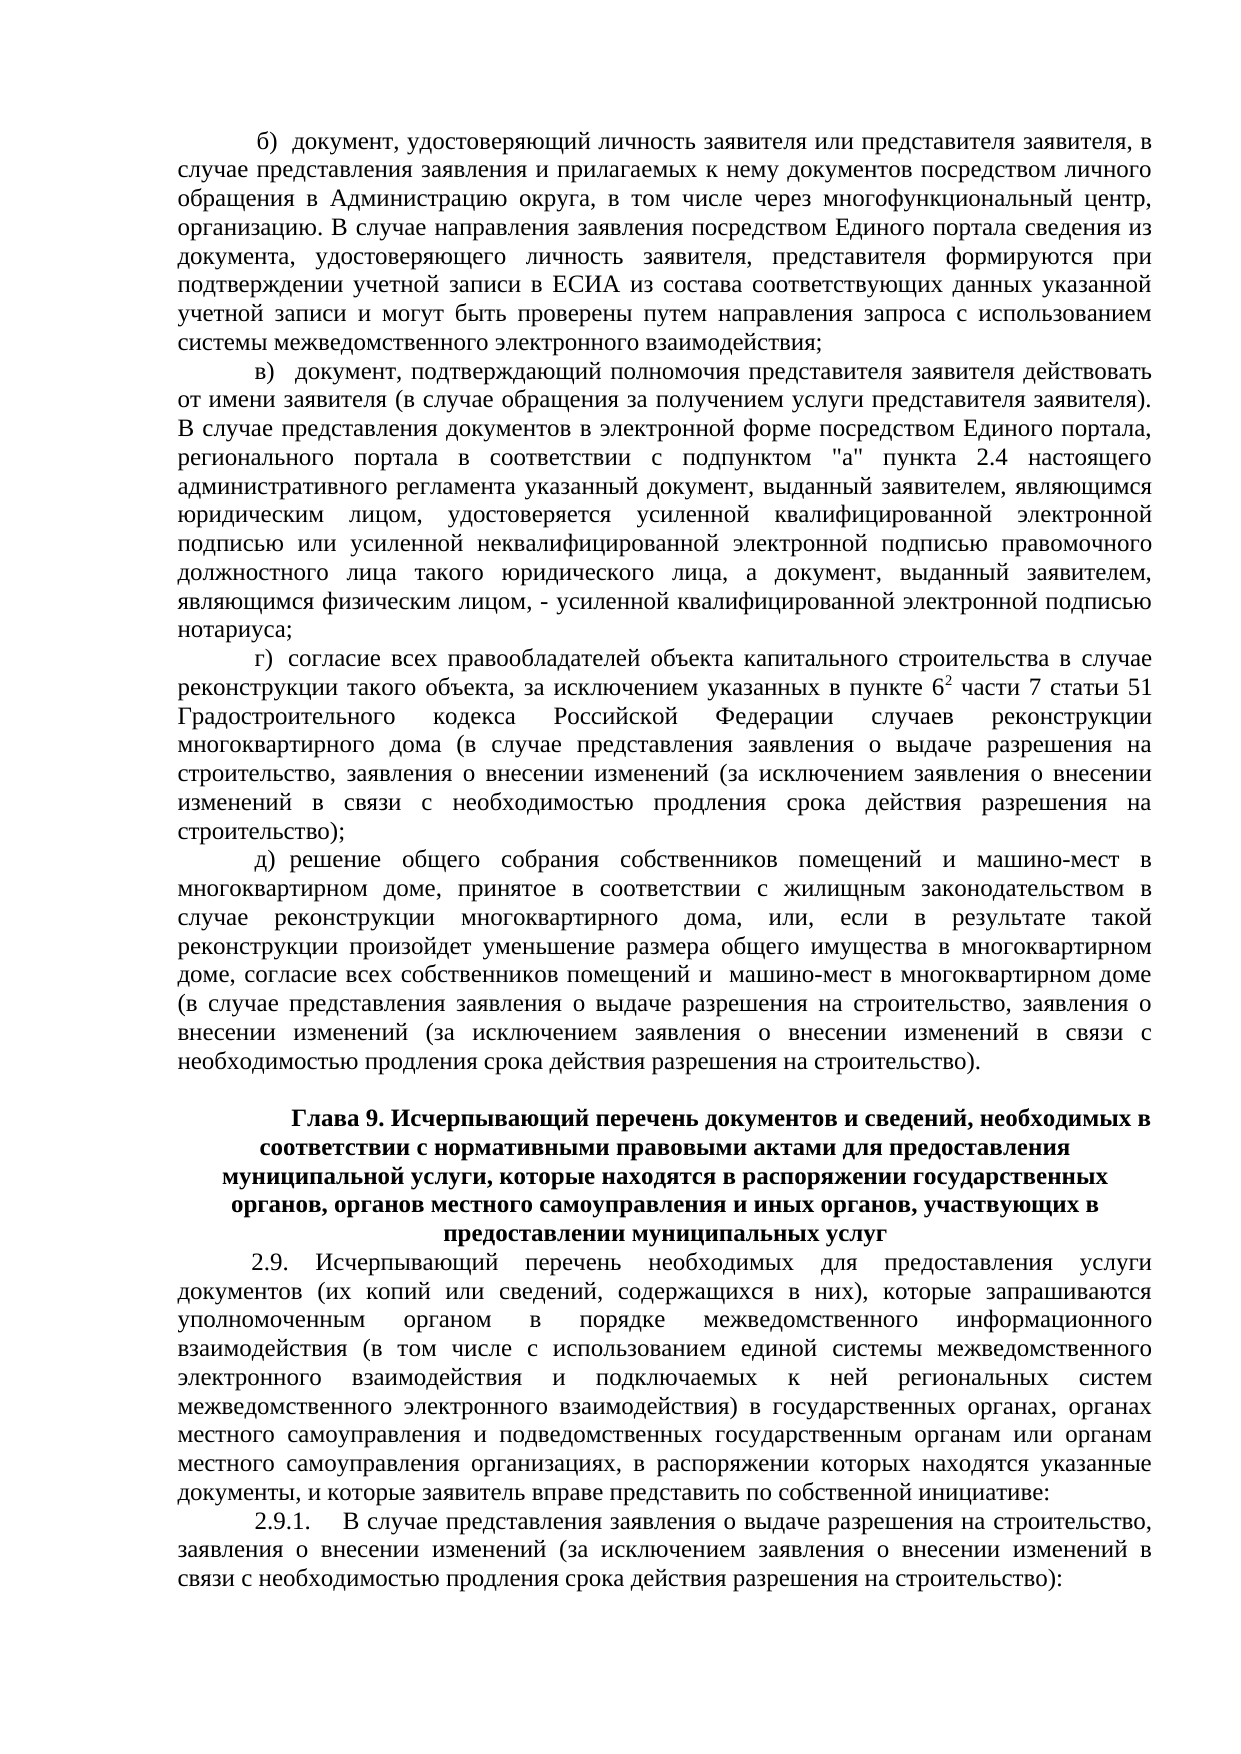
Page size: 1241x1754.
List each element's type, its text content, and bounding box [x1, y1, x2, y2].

text 2.9. Исчерпывающий перечень необходимых для предоставления услуги документов (их копий или сведений, содержащихся в них), которые запрашиваются уполномоченным органом в порядке межведомственного информационного взаимодействия (в том числе с использованием единой системы межведомственного электронного взаимодействия и подключаемых к ней региональных систем межведомственного электронного взаимодействия) в государственных органах, органах местного самоуправления и подведомственных государственным органам или органам местного самоуправления организациях, в распоряжении которых находятся указанные документы, и которые заявитель вправе представить по собственной инициативе: [177, 1247, 1153, 1506]
text Глава 9. Исчерпывающий перечень документов и сведений, необходимых в соответствии с нормативными правовыми актами для предоставления муниципальной услуги, которые находятся в распоряжении государственных органов, органов местного самоуправления и иных органов, участвующих в предоставлении муниципальных услуг [177, 1103, 1153, 1247]
text б) документ, удостоверяющий личность заявителя или представителя заявителя, в случае представления заявления и прилагаемых к нему документов посредством личного обращения в Администрацию округа, в том числе через многофункциональный центр, организацию. В случае направления заявления посредством Единого портала сведения из документа, удостоверяющего личность заявителя, представителя формируются при подтверждении учетной записи в ЕСИА из состава соответствующих данных указанной учетной записи и могут быть проверены путем направления запроса с использованием системы межведомственного электронного взаимодействия; [177, 126, 1153, 356]
text в) документ, подтверждающий полномочия представителя заявителя действовать от имени заявителя (в случае обращения за получением услуги представителя заявителя). В случае представления документов в электронной форме посредством Единого портала, регионального портала в соответствии с подпунктом "а" пункта 2.4 настоящего административного регламента указанный документ, выданный заявителем, являющимся юридическим лицом, удостоверяется усиленной квалифицированной электронной подписью или усиленной неквалифицированной электронной подписью правомочного должностного лица такого юридического лица, а документ, выданный заявителем, являющимся физическим лицом, - усиленной квалифицированной электронной подписью нотариуса; [177, 356, 1153, 643]
list В случае представления заявления о выдаче разрешения на строительство, заявления о внесении изменений (за исключением заявления о внесении изменений в связи с необходимостью продления срока действия разрешения на строительство): [177, 1506, 1153, 1592]
text г) согласие всех правообладателей объекта капитального строительства в случае реконструкции такого объекта, за исключением указанных в пункте 62 части 7 статьи 51 Градостроительного кодекса Российской Федерации случаев реконструкции многоквартирного дома (в случае представления заявления о выдаче разрешения на строительство, заявления о внесении изменений (за исключением заявления о внесении изменений в связи с необходимостью продления срока действия разрешения на строительство); [177, 643, 1153, 844]
text д) решение общего собрания собственников помещений и машино-мест в многоквартирном доме, принятое в соответствии с жилищным законодательством в случае реконструкции многоквартирного дома, или, если в результате такой реконструкции произойдет уменьшение размера общего имущества в многоквартирном доме, согласие всех собственников помещений и машино-мест в многоквартирном доме (в случае представления заявления о выдаче разрешения на строительство, заявления о внесении изменений (за исключением заявления о внесении изменений в связи с необходимостью продления срока действия разрешения на строительство). [177, 844, 1153, 1074]
